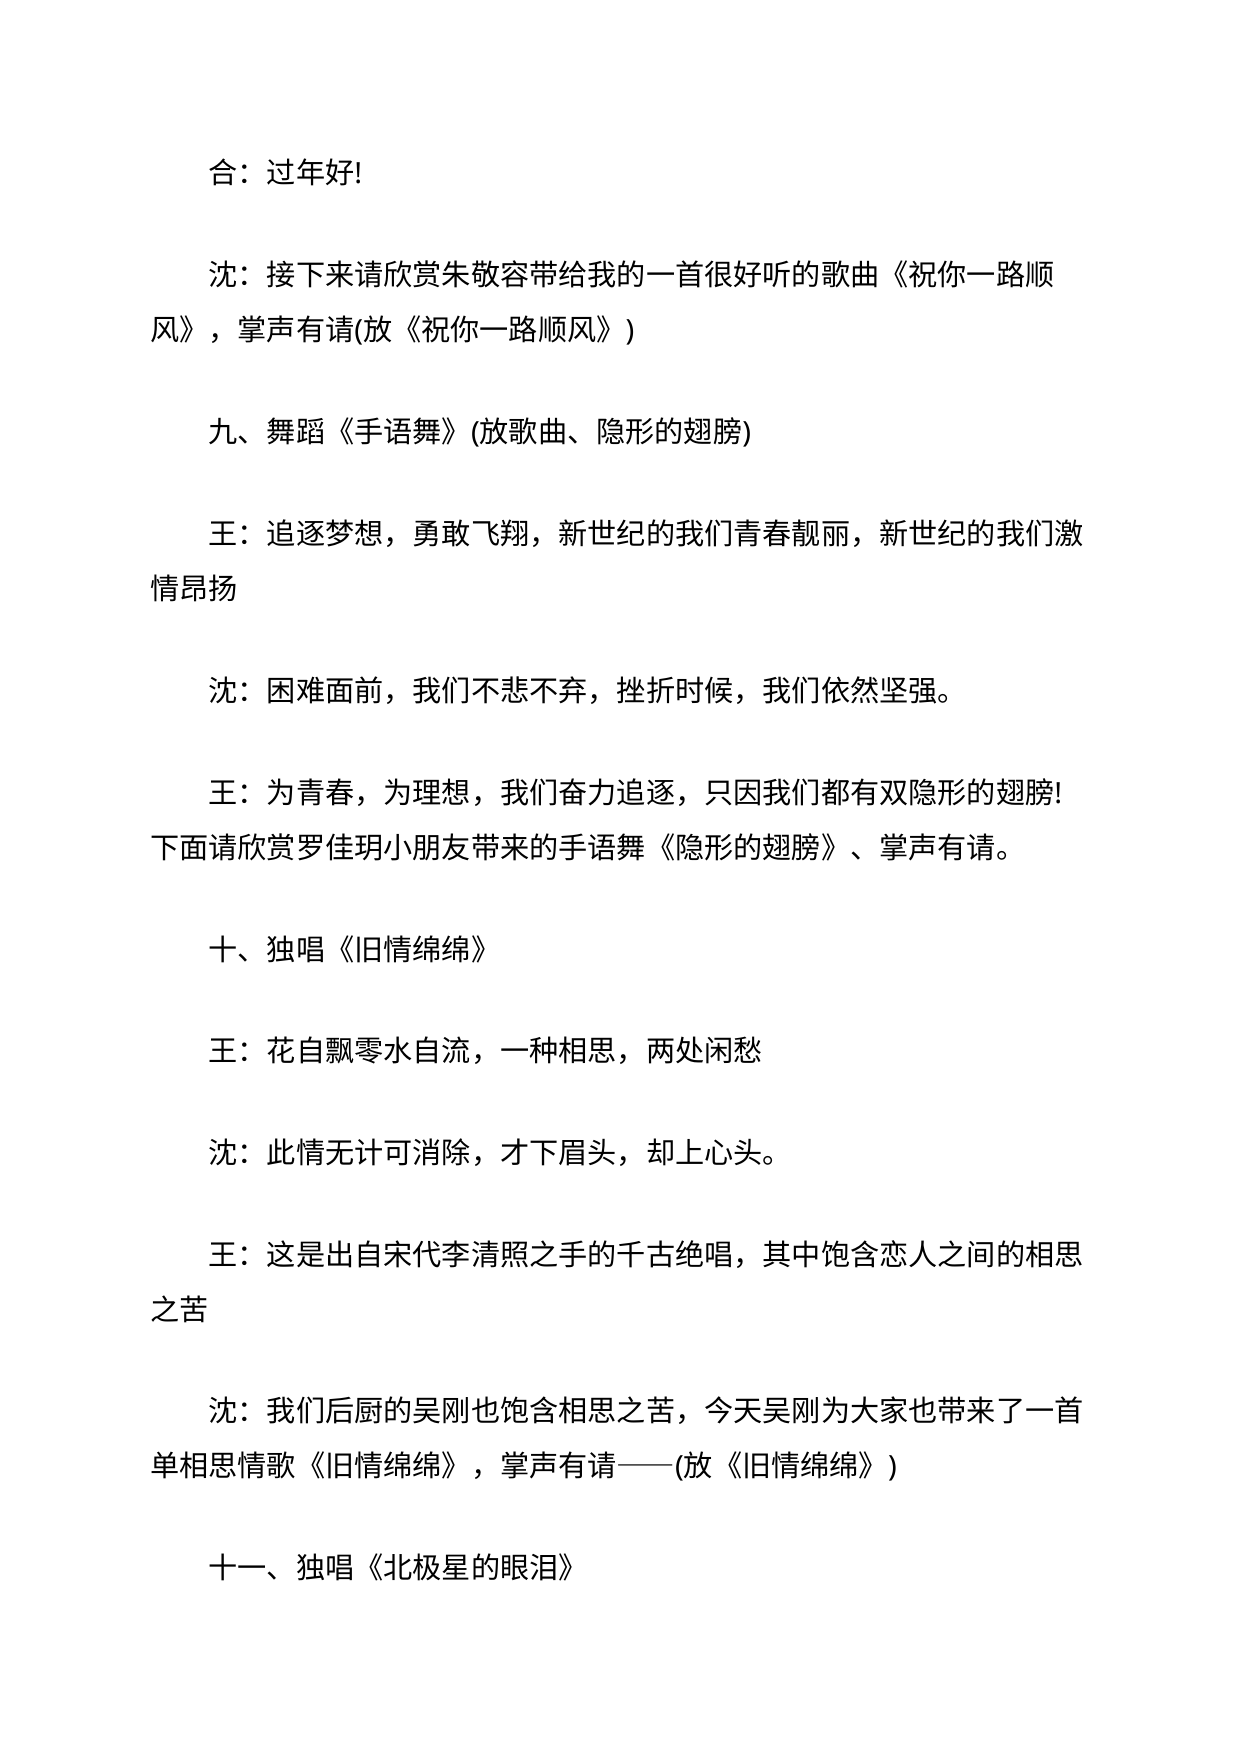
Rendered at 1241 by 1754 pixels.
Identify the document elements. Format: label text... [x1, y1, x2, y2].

text 沈：我们后厨的吴刚也饱含相思之苦，今天吴刚为大家也带来了一首单相思情歌《旧情绵绵》，掌声有请——(放《旧情绵绵》) [150, 1388, 1090, 1485]
text 沈：此情无计可消除，才下眉头，却上心头。 [150, 1129, 1090, 1172]
text 沈：接下来请欣赏朱敬容带给我的一首很好听的歌曲《祝你一路顺风》，掌声有请(放《祝你一路顺风》) [150, 252, 1090, 349]
text 十一、独唱《北极星的眼泪》 [150, 1545, 1090, 1587]
text 王：追逐梦想，勇敢飞翔，新世纪的我们青春靓丽，新世纪的我们激情昂扬 [150, 511, 1090, 608]
text 王：这是出自宋代李清照之手的千古绝唱，其中饱含恋人之间的相思之苦 [150, 1231, 1090, 1328]
text 沈：困难面前，我们不悲不弃，挫折时候，我们依然坚强。 [150, 667, 1090, 710]
text 九、舞蹈《手语舞》(放歌曲、隐形的翅膀) [150, 409, 1090, 451]
text 王：为青春，为理想，我们奋力追逐，只因我们都有双隐形的翅膀!下面请欣赏罗佳玥小朋友带来的手语舞《隐形的翅膀》、掌声有请。 [150, 769, 1090, 867]
text 合：过年好! [150, 150, 1090, 192]
text 十、独唱《旧情绵绵》 [150, 926, 1090, 968]
text 王：花自飘零水自流，一种相思，两处闲愁 [150, 1028, 1090, 1070]
